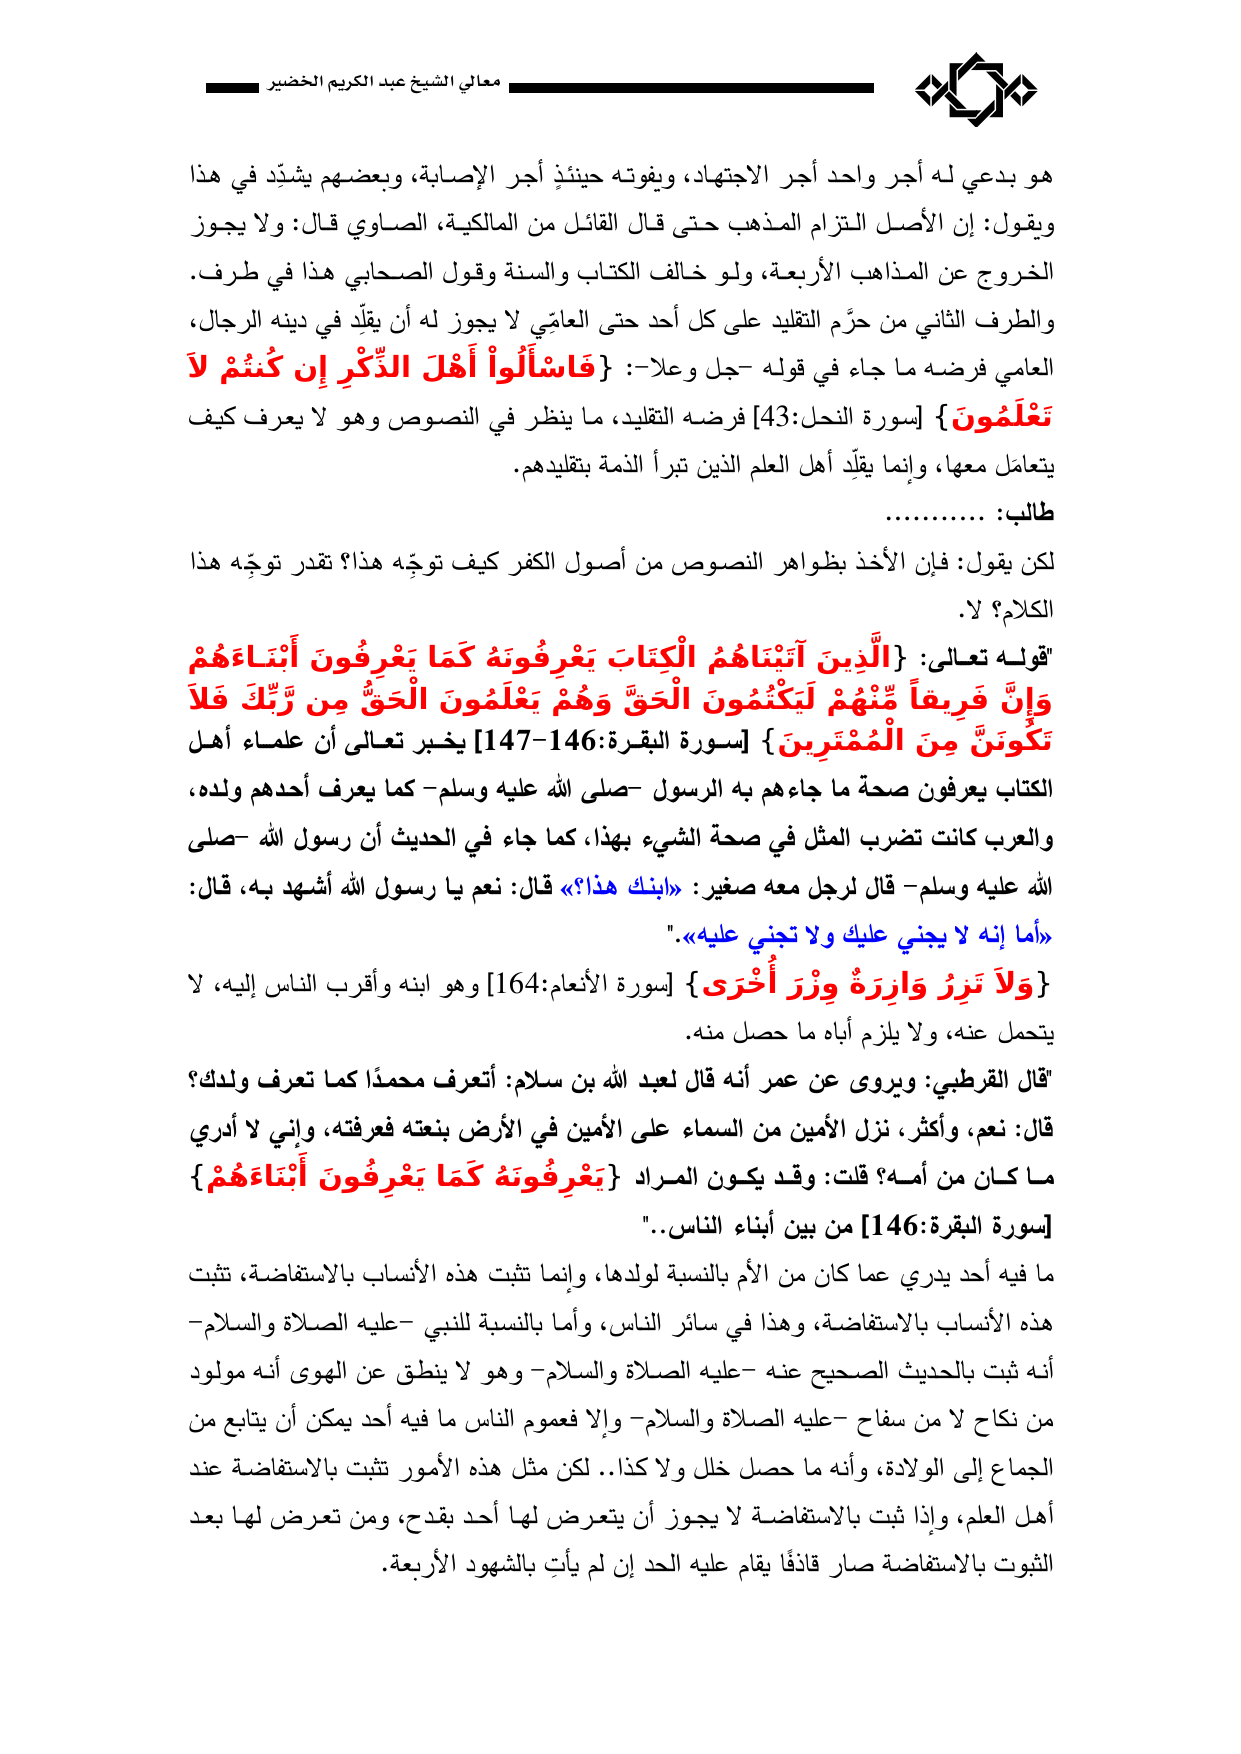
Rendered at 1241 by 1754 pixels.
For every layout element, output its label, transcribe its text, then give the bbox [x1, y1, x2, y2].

text طالب: ........... [187, 488, 1053, 537]
text لكن يقول: فإن الأخذ بظواهر النصوص من أصول الكفر كيف توجِّه هذا؟ تقدر توجِّه هذا الكلام؟ لا. [187, 537, 1053, 633]
text "قوله تعالى: {الَّذِينَ آتَيْنَاهُمُ الْكِتَابَ يَعْرِفُونَهُ كَمَا يَعْرِفُونَ أَبْنَاءَهُمْ وَإِنَّ فَرِيقاً مِّنْهُمْ لَيَكْتُمُونَ الْحَقَّ وَهُمْ يَعْلَمُونَ الْحَقُّ مِن رَّبِّكَ فَلاَ تَكُونَنَّ مِنَ الْمُمْتَرِينَ} [سورة البقرة:146-147] يخبر تعالى أن علماء أهل الكتاب يعرفون صحة ما جاءهم به الرسول -صلى الله عليه وسلم- كما يعرف أحدهم ولده، والعرب كانت تضرب المثل في صحة الشيء بهذا، كما جاء في الحديث أن رسول الله -صلى الله عليه وسلم- قال لرجل معه صغير: «ابنك هذا؟» قال: نعم يا رسول الله أشهد به، قال: «أما إنه لا يجني عليك ولا تجني عليه»." [187, 633, 1053, 959]
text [187, 150, 1053, 488]
text {وَلاَ تَزِرُ وَازِرَةٌ وِزْرَ أُخْرَى} [سورة الأنعام:164] وهو ابنه وأقرب الناس إليه، لا يتحمل عنه، ولا يلزم أباه ما حصل منه. [187, 959, 1053, 1055]
text ما فيه أحد يدري عما كان من الأم بالنسبة لولدها، وإنما تثبت هذه الأنساب بالاستفاضة، تثبت هذه الأنساب بالاستفاضة، وهذا في سائر الناس، وأما بالنسبة للنبي -عليه الصلاة والسلام- أنه ثبت بالحديث الصحيح عنه -عليه الصلاة والسلام- وهو لا ينطق عن الهوى أنه مولود من نكاح لا من سفاح -عليه الصلاة والسلام- وإلا فعموم الناس ما فيه أحد يمكن أن يتابع من الجماع إلى الولادة، وأنه ما حصل خلل ولا كذا.. لكن مثل هذه الأمور تثبت بالاستفاضة عند أهل العلم، وإذا ثبت بالاستفاضة لا يجوز أن يتعرض لها أحد بقدح، ومن تعرض لها بعد الثبوت بالاستفاضة صار قاذفًا يقام عليه الحد إن لم يأتِ بالشهود الأربعة. [187, 1249, 1053, 1588]
text "قال القرطبي: ويروى عن عمر أنه قال لعبد الله بن سلام: أتعرف محمدًا كما تعرف ولدك؟ قال: نعم، وأكثر، نزل الأمين من السماء على الأمين في الأرض بنعته فعرفته، وإني لا أدري ما كان من أمه؟ قلت: وقد يكون المراد {يَعْرِفُونَهُ كَمَا يَعْرِفُونَ أَبْنَاءَهُمْ} [سورة البقرة:146] من بين أبناء الناس.." [187, 1055, 1053, 1249]
